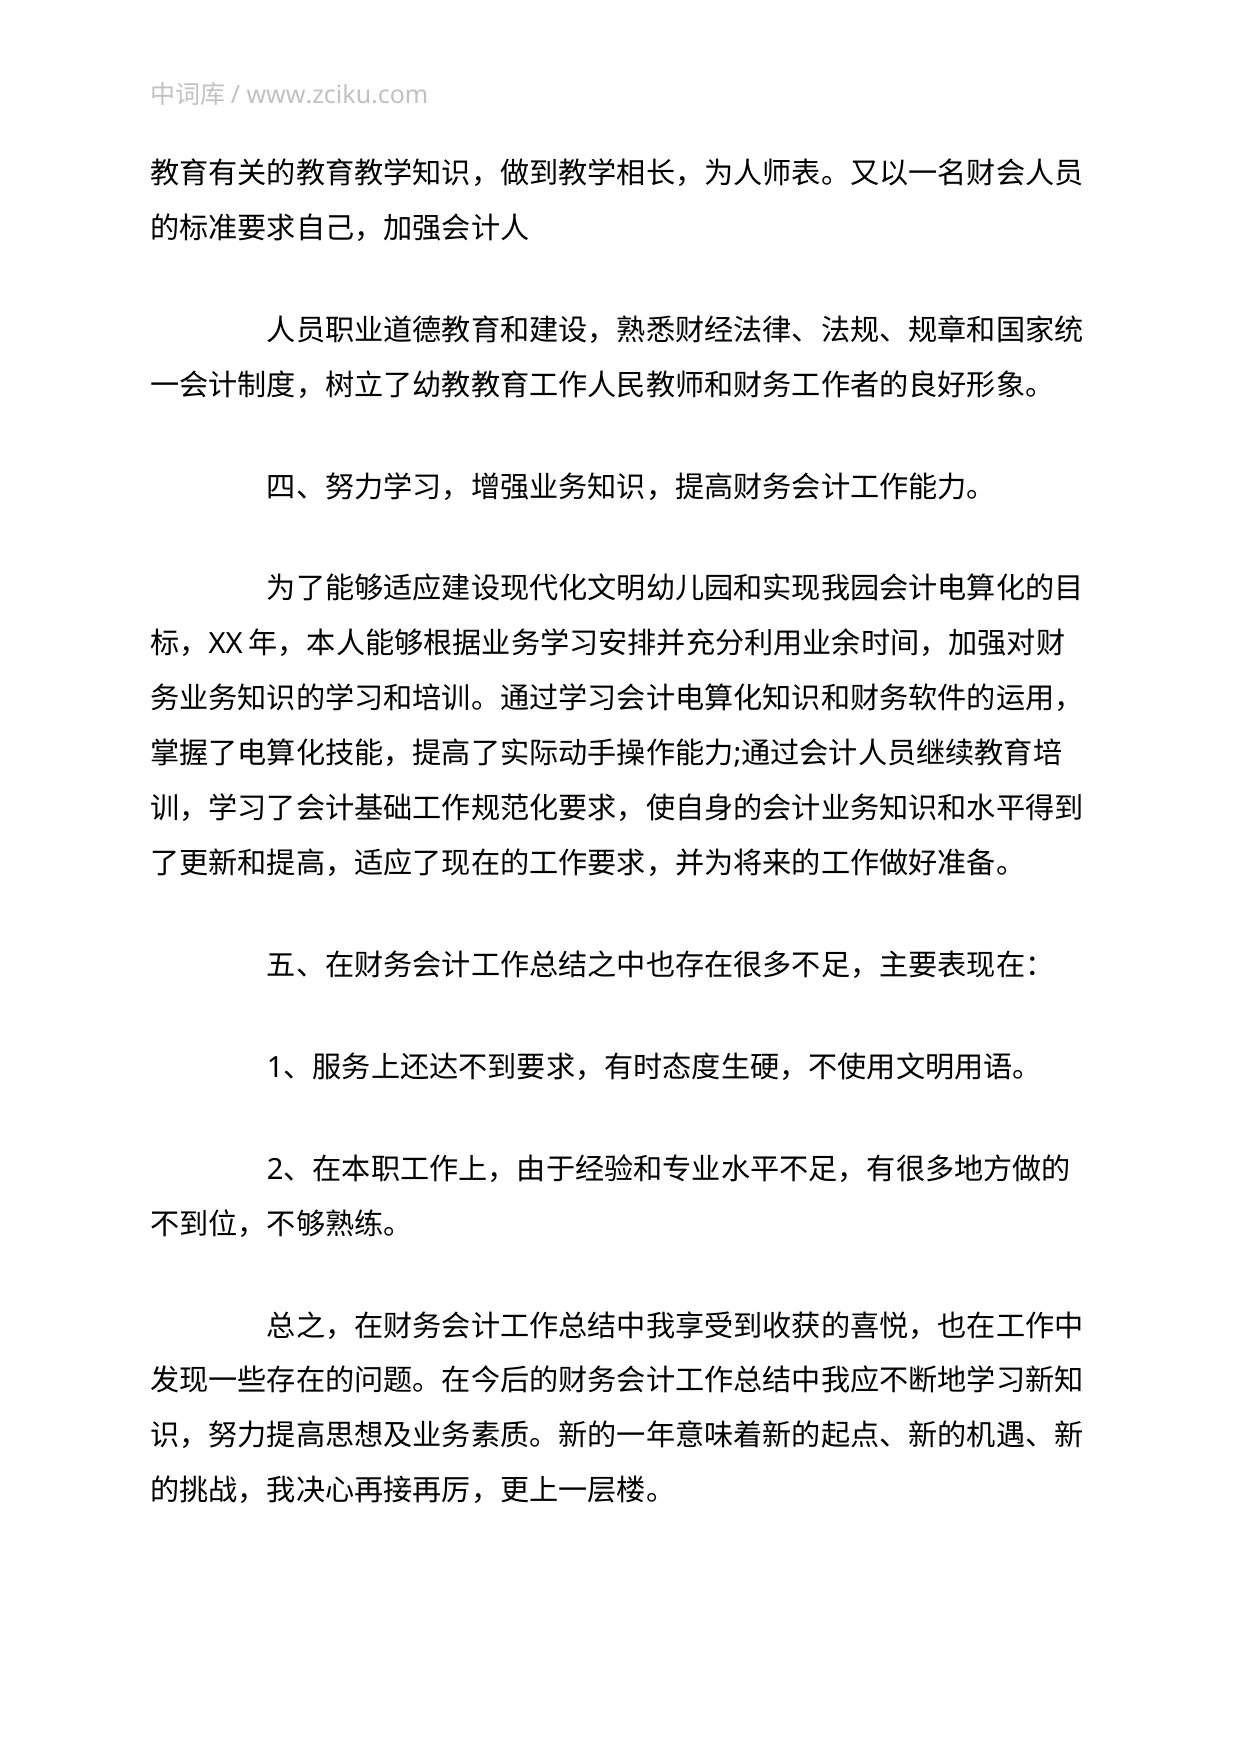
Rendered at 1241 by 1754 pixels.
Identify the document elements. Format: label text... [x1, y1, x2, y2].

text 人员职业道德教育和建设，熟悉财经法律、法规、规章和国家统一会计制度，树立了幼教教育工作人民教师和财务工作者的良好形象。 [150, 307, 1090, 404]
text 1、服务上还达不到要求，有时态度生硬，不使用文明用语。 [150, 1043, 1090, 1086]
text 四、努力学习，增强业务知识，提高财务会计工作能力。 [150, 463, 1090, 506]
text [150, 150, 1090, 247]
text 五、在财务会计工作总结之中也存在很多不足，主要表现在： [150, 942, 1090, 984]
text 总之，在财务会计工作总结中我享受到收获的喜悦，也在工作中发现一些存在的问题。在今后的财务会计工作总结中我应不断地学习新知识，努力提高思想及业务素质。新的一年意味着新的起点、新的机遇、新的挑战，我决心再接再厉，更上一层楼。 [150, 1302, 1090, 1509]
text 为了能够适应建设现代化文明幼儿园和实现我园会计电算化的目标，XX年，本人能够根据业务学习安排并充分利用业余时间，加强对财务业务知识的学习和培训。通过学习会计电算化知识和财务软件的运用，掌握了电算化技能，提高了实际动手操作能力;通过会计人员继续教育培训，学习了会计基础工作规范化要求，使自身的会计业务知识和水平得到了更新和提高，适应了现在的工作要求，并为将来的工作做好准备。 [150, 565, 1090, 882]
text 2、在本职工作上，由于经验和专业水平不足，有很多地方做的不到位，不够熟练。 [150, 1145, 1090, 1243]
